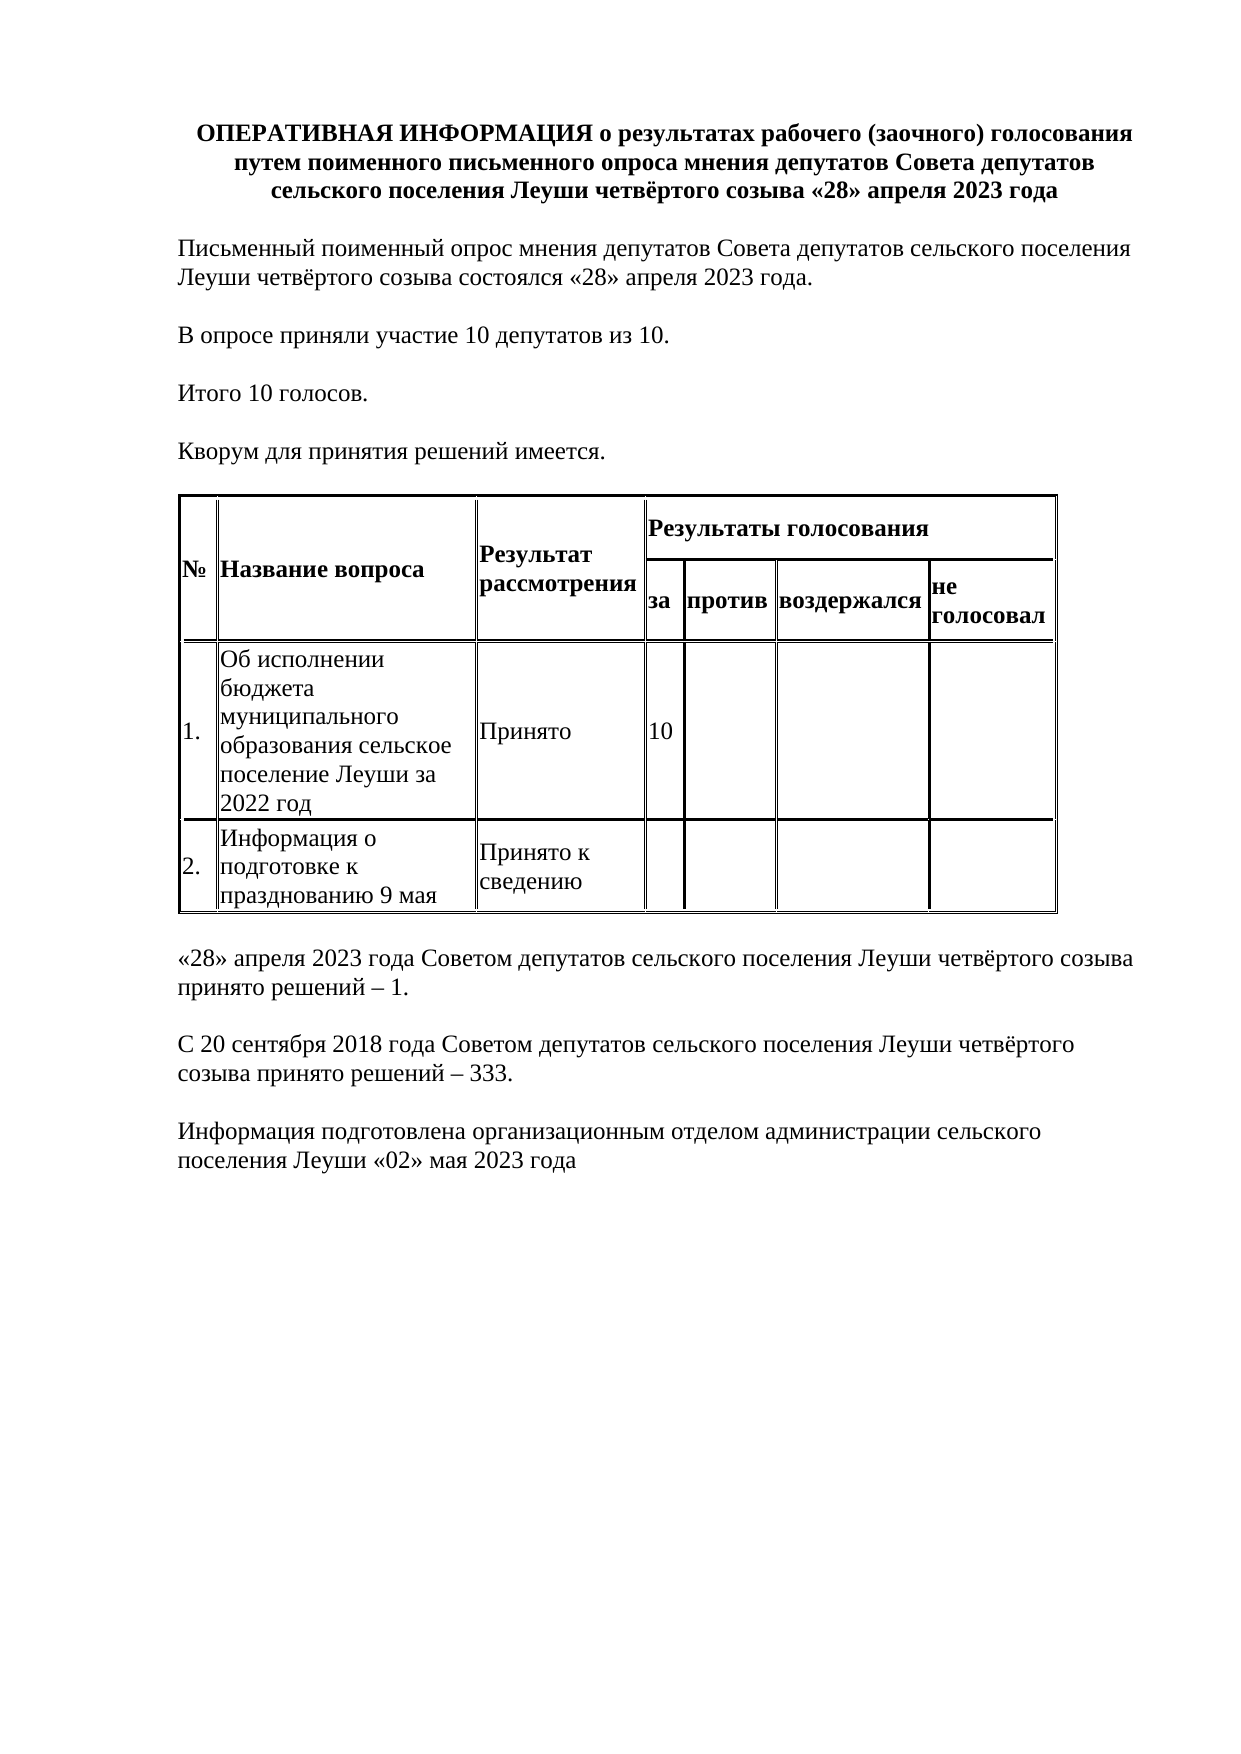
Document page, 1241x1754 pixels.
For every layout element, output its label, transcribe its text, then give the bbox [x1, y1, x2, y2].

table_cell Принято [478, 643, 644, 818]
text В опросе приняли участие 10 депутатов из 10. [177, 320, 1152, 349]
table_cell [646, 821, 684, 911]
text ОПЕРАТИВНАЯ ИНФОРМАЦИЯ о результатах рабочего (заочного) голосования путем поименного письменного опроса мнения депутатов Совета депутатов сельского поселения Леуши четвёртого созыва «28» апреля 2023 года [177, 118, 1152, 204]
table_cell воздержался [778, 561, 928, 639]
table_cell Информация о подготовке к празднованию 9 мая [218, 821, 477, 911]
text «28» апреля 2023 года Советом депутатов сельского поселения Леуши четвёртого созыва принято решений – 1. [177, 943, 1152, 1000]
table_cell 10 [647, 643, 683, 818]
table_cell [778, 643, 928, 818]
table_cell не голосовал [931, 558, 1056, 639]
text Письменный поименный опрос мнения депутатов Совета депутатов сельского поселения Леуши четвёртого созыва состоялся «28» апреля 2023 года. [177, 233, 1152, 291]
table_cell Об исполнении бюджета муниципального образования сельское поселение Леуши за 2022 год [219, 643, 475, 818]
text Информация подготовлена организационным отделом администрации сельского поселения Леуши «02» мая 2023 года [177, 1116, 1152, 1174]
text Итого 10 голосов. [177, 378, 1152, 407]
table_cell против [686, 561, 775, 639]
text Кворум для принятия решений имеется. [177, 436, 1152, 465]
table_cell [776, 821, 929, 911]
table_cell [686, 643, 775, 818]
table_cell 2. [180, 818, 218, 911]
table_cell 1. [181, 639, 216, 818]
table_cell [929, 818, 1056, 911]
table_header № [181, 497, 218, 639]
table_cell [684, 821, 776, 911]
table_cell за [647, 561, 683, 639]
text С 20 сентября 2018 года Советом депутатов сельского поселения Леуши четвёртого созыва принято решений – 333. [177, 1029, 1152, 1087]
table_header Результаты голосования [646, 497, 1055, 558]
table_cell [931, 639, 1055, 818]
table_cell Принято к сведению [477, 821, 646, 911]
table_header Результат рассмотрения [477, 497, 646, 639]
table_header Название вопроса [218, 497, 477, 639]
